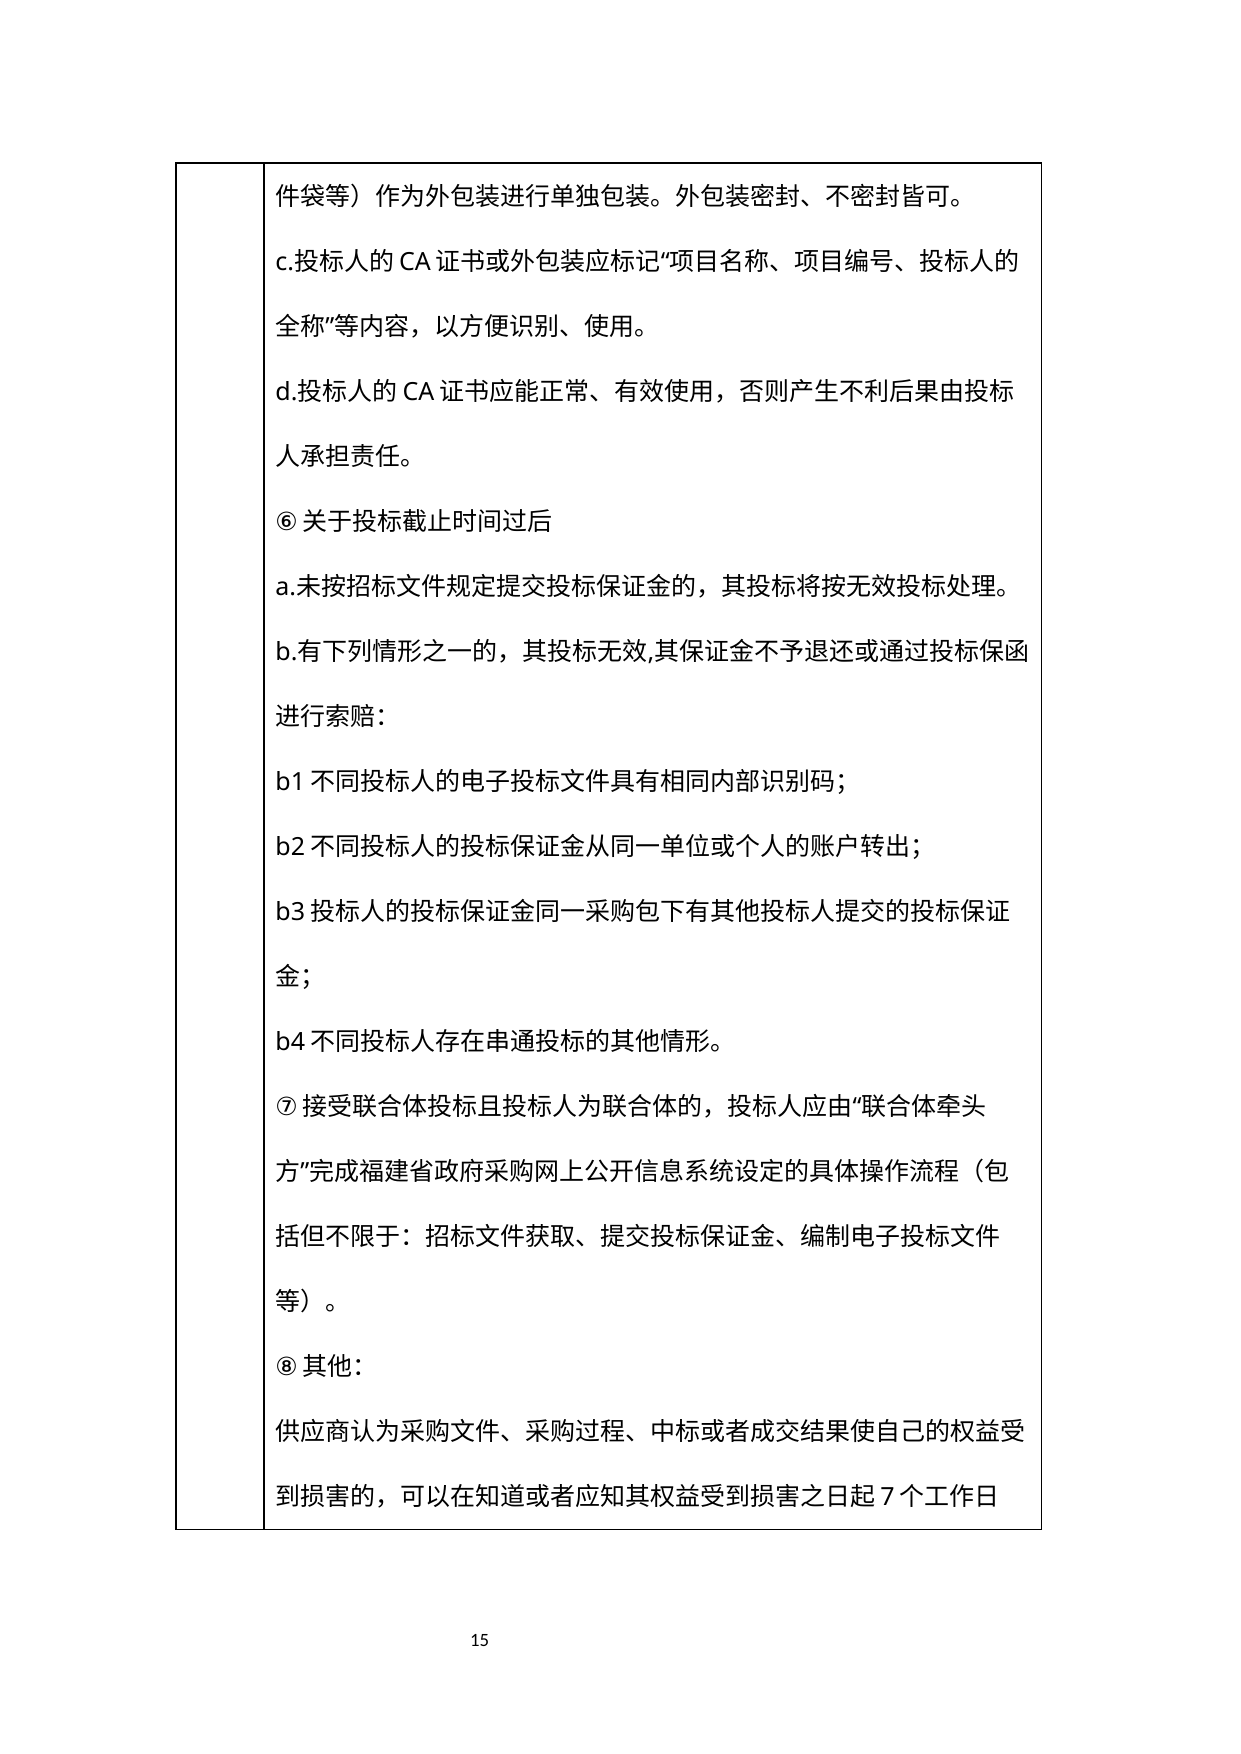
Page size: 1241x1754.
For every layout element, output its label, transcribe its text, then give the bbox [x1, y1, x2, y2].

table_cell 1 [177, 164, 263, 1528]
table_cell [265, 164, 1041, 1528]
